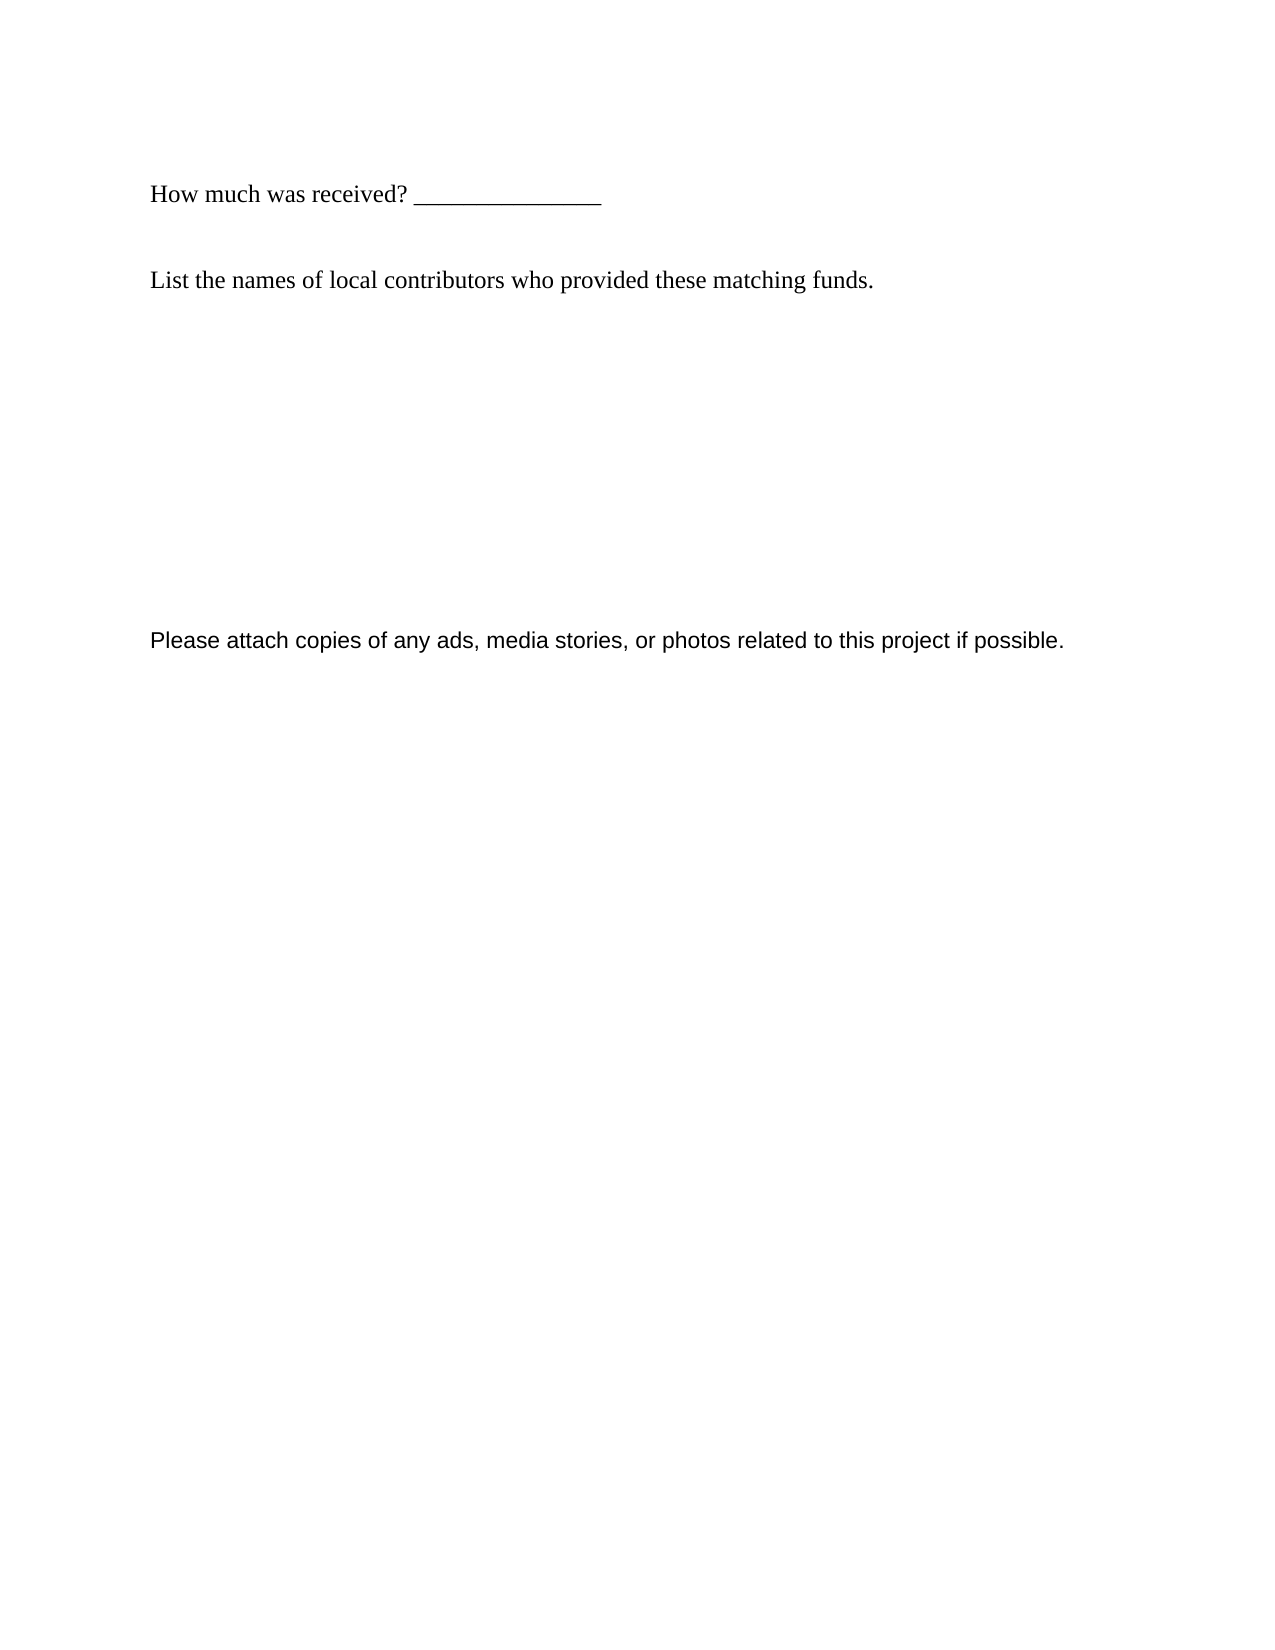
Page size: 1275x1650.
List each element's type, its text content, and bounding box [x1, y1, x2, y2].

text How much was received? _______________ [150, 179, 1125, 207]
text List the names of local contributors who provided these matching funds. [150, 265, 1125, 294]
text Please attach copies of any ads, media stories, or photos related to this project if possible. [150, 627, 1125, 653]
